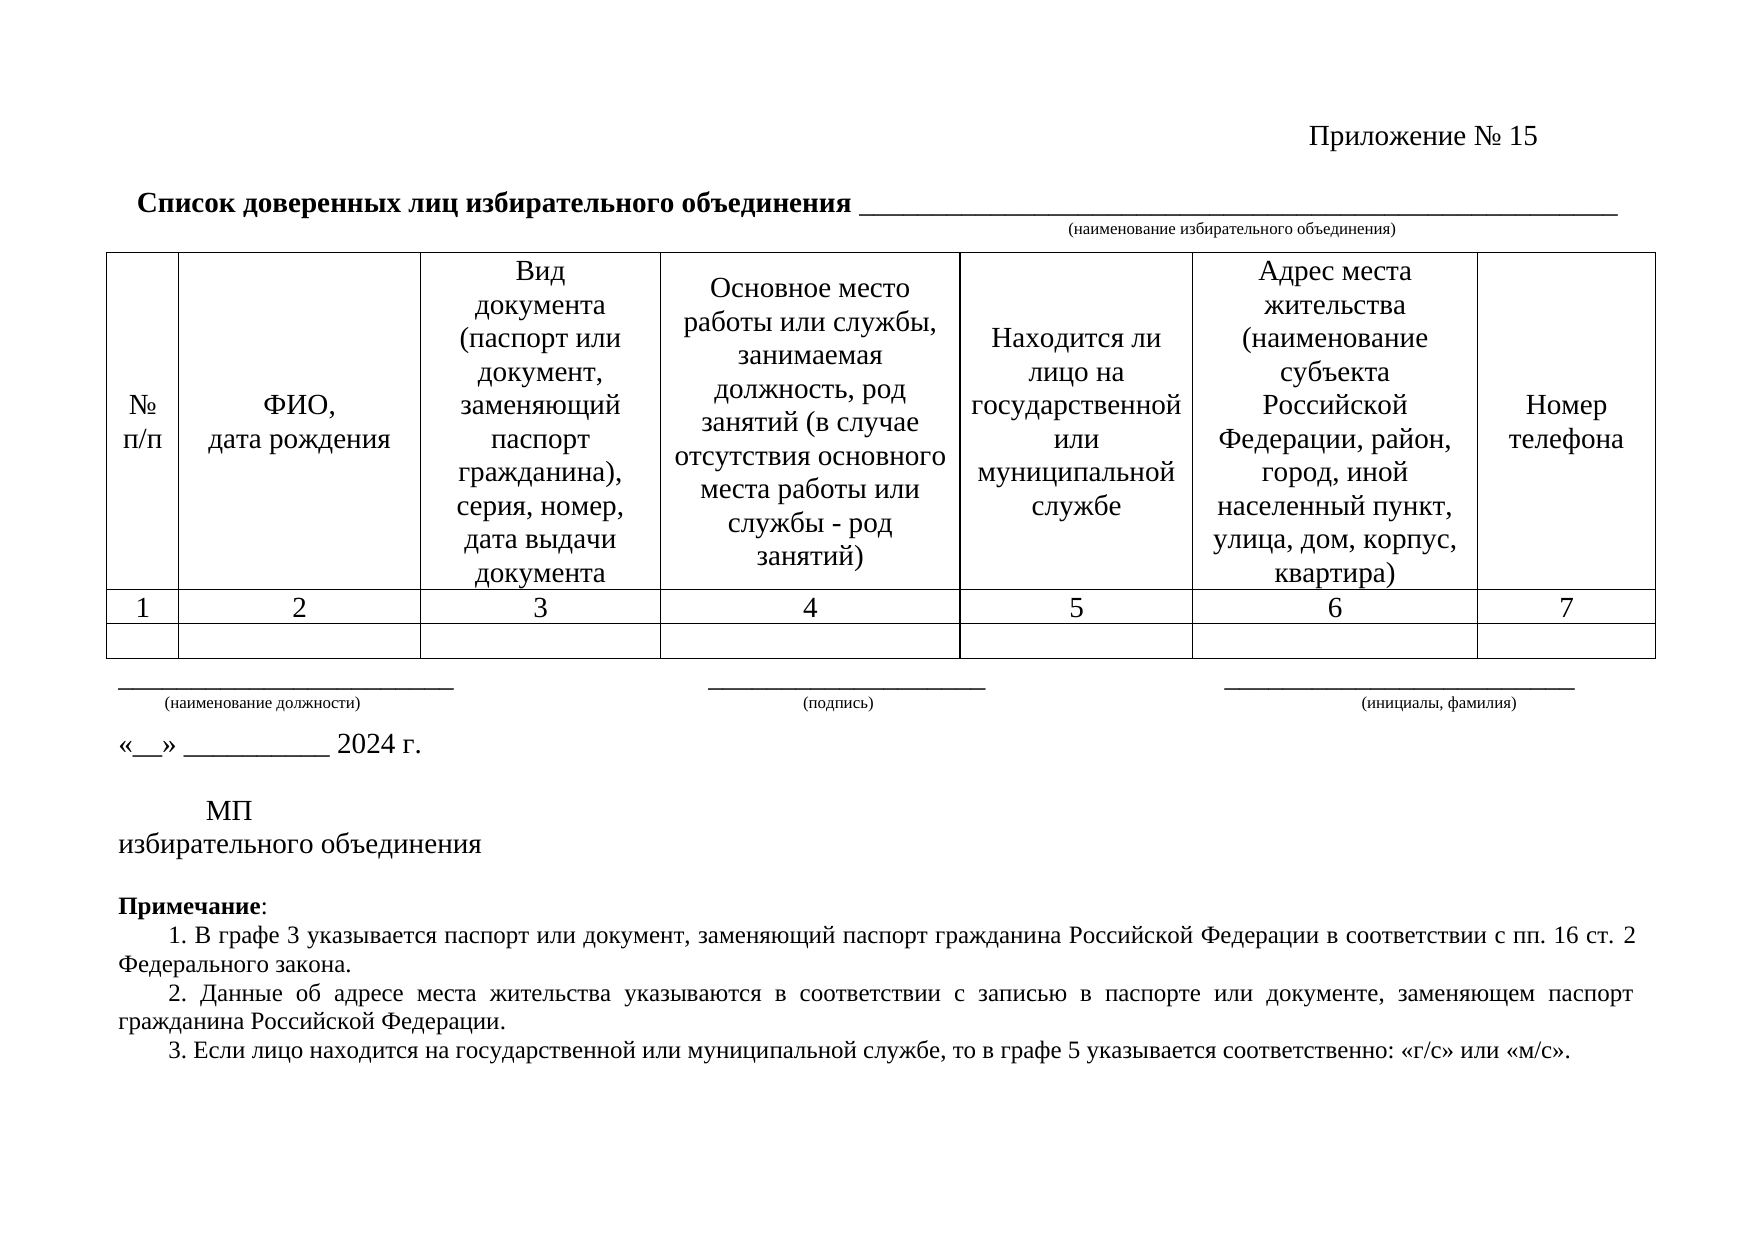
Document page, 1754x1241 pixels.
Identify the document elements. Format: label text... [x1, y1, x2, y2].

text (наименование избирательного объединения) [118, 219, 1636, 252]
table_cell [661, 624, 959, 658]
text 3. Если лицо находится на государственной или муниципальной службе, то в графе 5 указывается соответственно: «г/с» или «м/с». [118, 1035, 1636, 1064]
text избирательного объединения [118, 827, 1636, 860]
table_cell 4 [661, 590, 959, 623]
table_header Находится ли лицо на государственной или муниципальной службе [961, 253, 1192, 589]
table_header Номер телефона [1478, 253, 1655, 589]
table_cell [107, 624, 178, 658]
table_cell [961, 624, 1192, 658]
table_cell 7 [1478, 590, 1655, 623]
table_cell 3 [421, 590, 660, 623]
table_cell 2 [179, 590, 420, 623]
table_header ФИО, дата рождения [179, 253, 420, 589]
table_cell 1 [107, 590, 178, 623]
table_cell [179, 624, 420, 658]
table_header Вид документа (паспорт или документ, заменяющий паспорт гражданина), серия, номер, дата выдачи документа [421, 253, 660, 589]
table_header Основное место работы или службы, занимаемая должность, род занятий (в случае отсутствия основного места работы или службы - род занятий) [661, 253, 959, 589]
table_header № п/п [107, 253, 178, 589]
text (наименование должности) (подпись) (инициалы, фамилия) [118, 692, 1636, 726]
table_cell 5 [961, 590, 1192, 623]
text МП [118, 793, 1636, 827]
text Список доверенных лиц избирательного объединения ____________________________________________________ [118, 185, 1636, 219]
text _______________________ ___________________ ________________________ [118, 659, 1636, 692]
text «__» __________ 2024 г. [118, 726, 1636, 759]
text 2. Данные об адресе места жительства указываются в соответствии с записью в паспорте или документе, заменяющем паспорт гражданина Российской Федерации. [118, 978, 1636, 1035]
text Примечание: [118, 891, 1636, 920]
table_cell [1478, 624, 1655, 658]
table_cell [421, 624, 660, 658]
table_cell [1193, 624, 1477, 658]
text Приложение № 15 [1211, 118, 1636, 152]
text 1. В графе 3 указывается паспорт или документ, заменяющий паспорт гражданина Российской Федерации в соответствии с пп. 16 ст. 2 Федерального закона. [118, 920, 1636, 978]
table_header Адрес места жительства (наименование субъекта Российской Федерации, район, город, иной населенный пункт, улица, дом, корпус, квартира) [1193, 253, 1477, 589]
table_cell 6 [1193, 590, 1477, 623]
